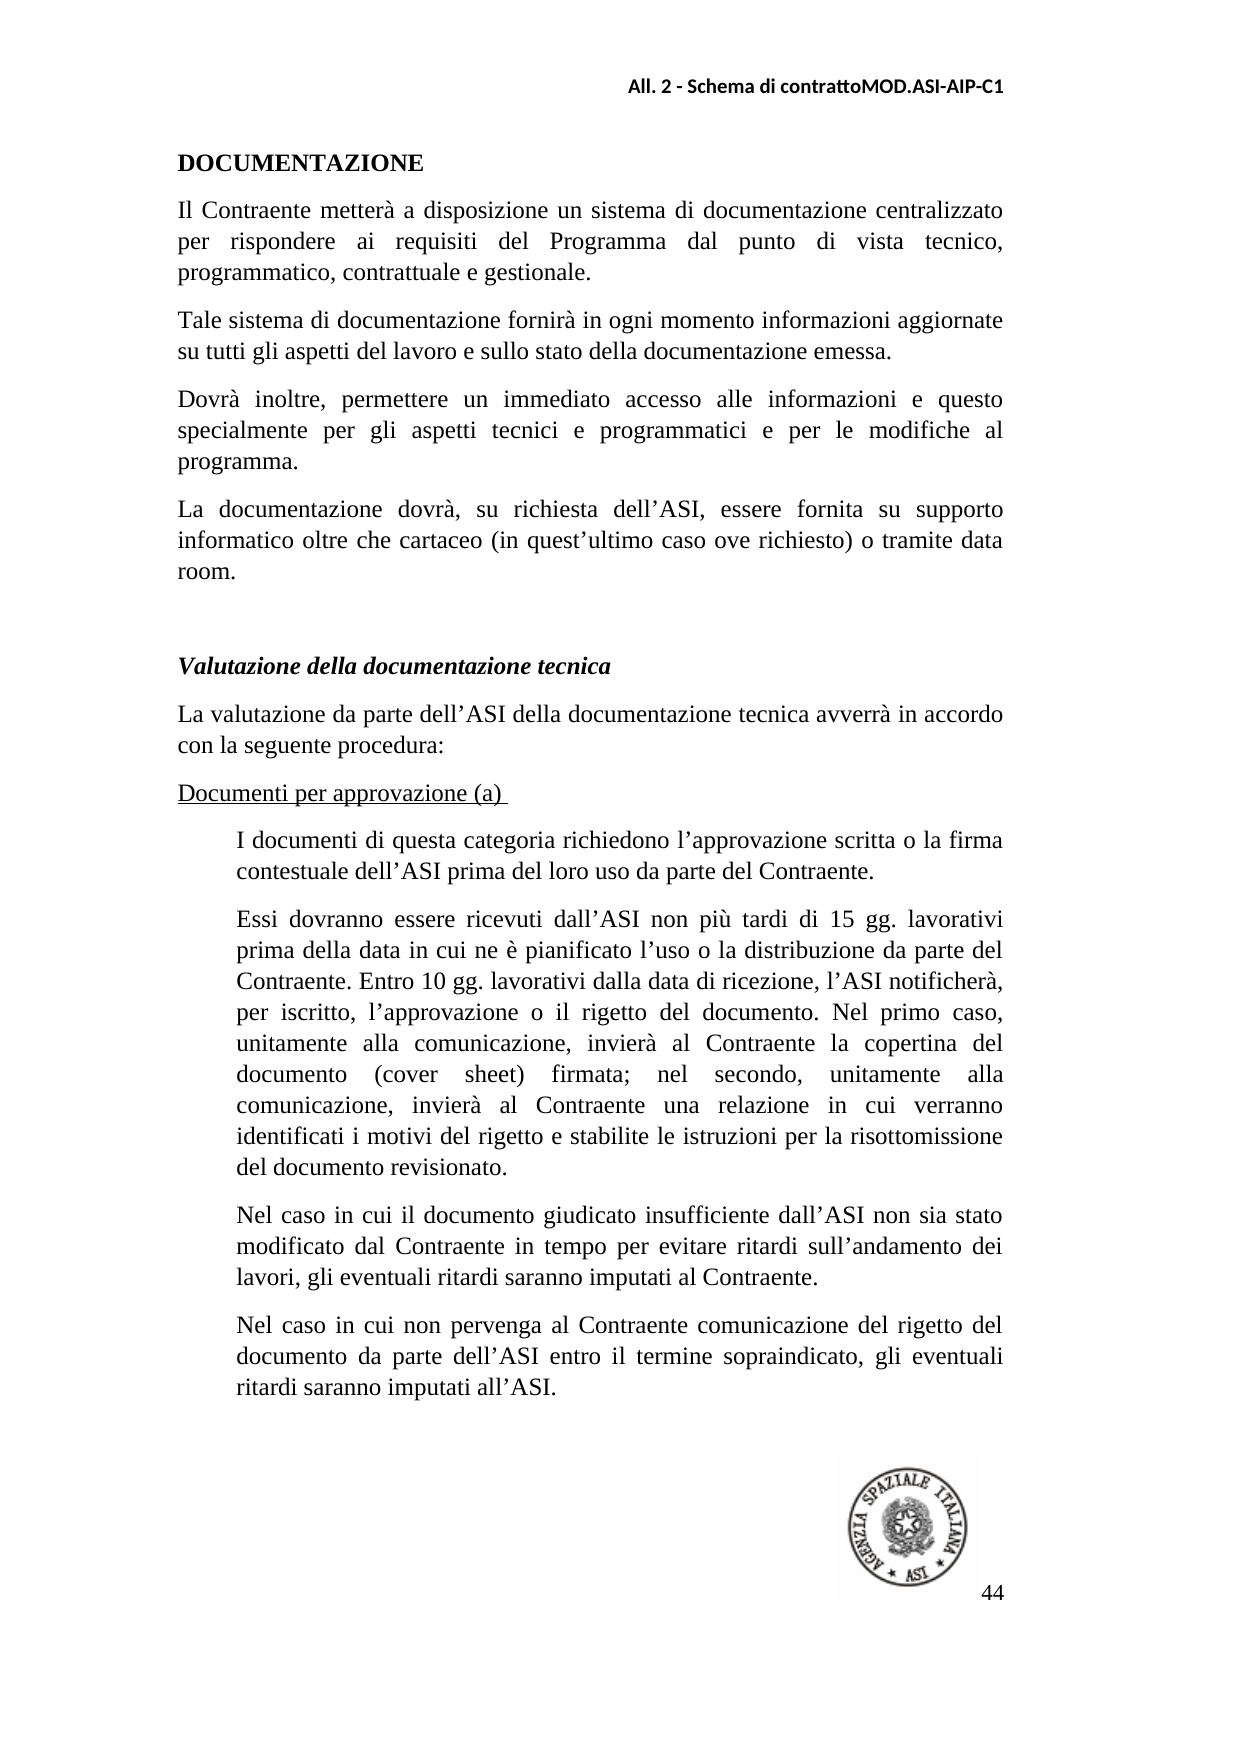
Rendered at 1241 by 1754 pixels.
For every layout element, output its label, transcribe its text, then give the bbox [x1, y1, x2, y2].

text DOCUMENTAZIONE [177, 148, 1004, 176]
text Valutazione della documentazione tecnica [177, 651, 1004, 680]
text Documenti per approvazione (a) [177, 778, 1004, 806]
text I documenti di questa categoria richiedono l’approvazione scritta o la firma contestuale dell’ASI prima del loro uso da parte del Contraente. [236, 825, 1004, 885]
text Tale sistema di documentazione fornirà in ogni momento informazioni aggiornate su tutti gli aspetti del lavoro e sullo stato della documentazione emessa. [177, 305, 1004, 365]
text La documentazione dovrà, su richiesta dell’ASI, essere fornita su supporto informatico oltre che cartaceo (in quest’ultimo caso ove richiesto) o tramite data room. [177, 494, 1004, 584]
text Dovrà inoltre, permettere un immediato accesso alle informazioni e questo specialmente per gli aspetti tecnici e programmatici e per le modifiche al programma. [177, 384, 1004, 475]
text Nel caso in cui il documento giudicato insufficiente dall’ASI non sia stato modificato dal Contraente in tempo per evitare ritardi sull’andamento dei lavori, gli eventuali ritardi saranno imputati al Contraente. [236, 1200, 1004, 1291]
text Essi dovranno essere ricevuti dall’ASI non più tardi di 15 gg. lavorativi prima della data in cui ne è pianificato l’uso o la distribuzione da parte del Contraente. Entro 10 gg. lavorativi dalla data di ricezione, l’ASI notificherà, per iscritto, l’approvazione o il rigetto del documento. Nel primo caso, unitamente alla comunicazione, invierà al Contraente la copertina del documento (cover sheet) firmata; nel secondo, unitamente alla comunicazione, invierà al Contraente una relazione in cui verranno identificati i motivi del rigetto e stabilite le istruzioni per la risottomissione del documento revisionato. [236, 904, 1004, 1181]
picture [834, 1453, 982, 1601]
text Nel caso in cui non pervenga al Contraente comunicazione del rigetto del documento da parte dell’ASI entro il termine sopraindicato, gli eventuali ritardi saranno imputati all’ASI. [236, 1310, 1004, 1401]
text La valutazione da parte dell’ASI della documentazione tecnica avverrà in accordo con la seguente procedura: [177, 699, 1004, 759]
text Il Contraente metterà a disposizione un sistema di documentazione centralizzato per rispondere ai requisiti del Programma dal punto di vista tecnico, programmatico, contrattuale e gestionale. [177, 195, 1004, 286]
